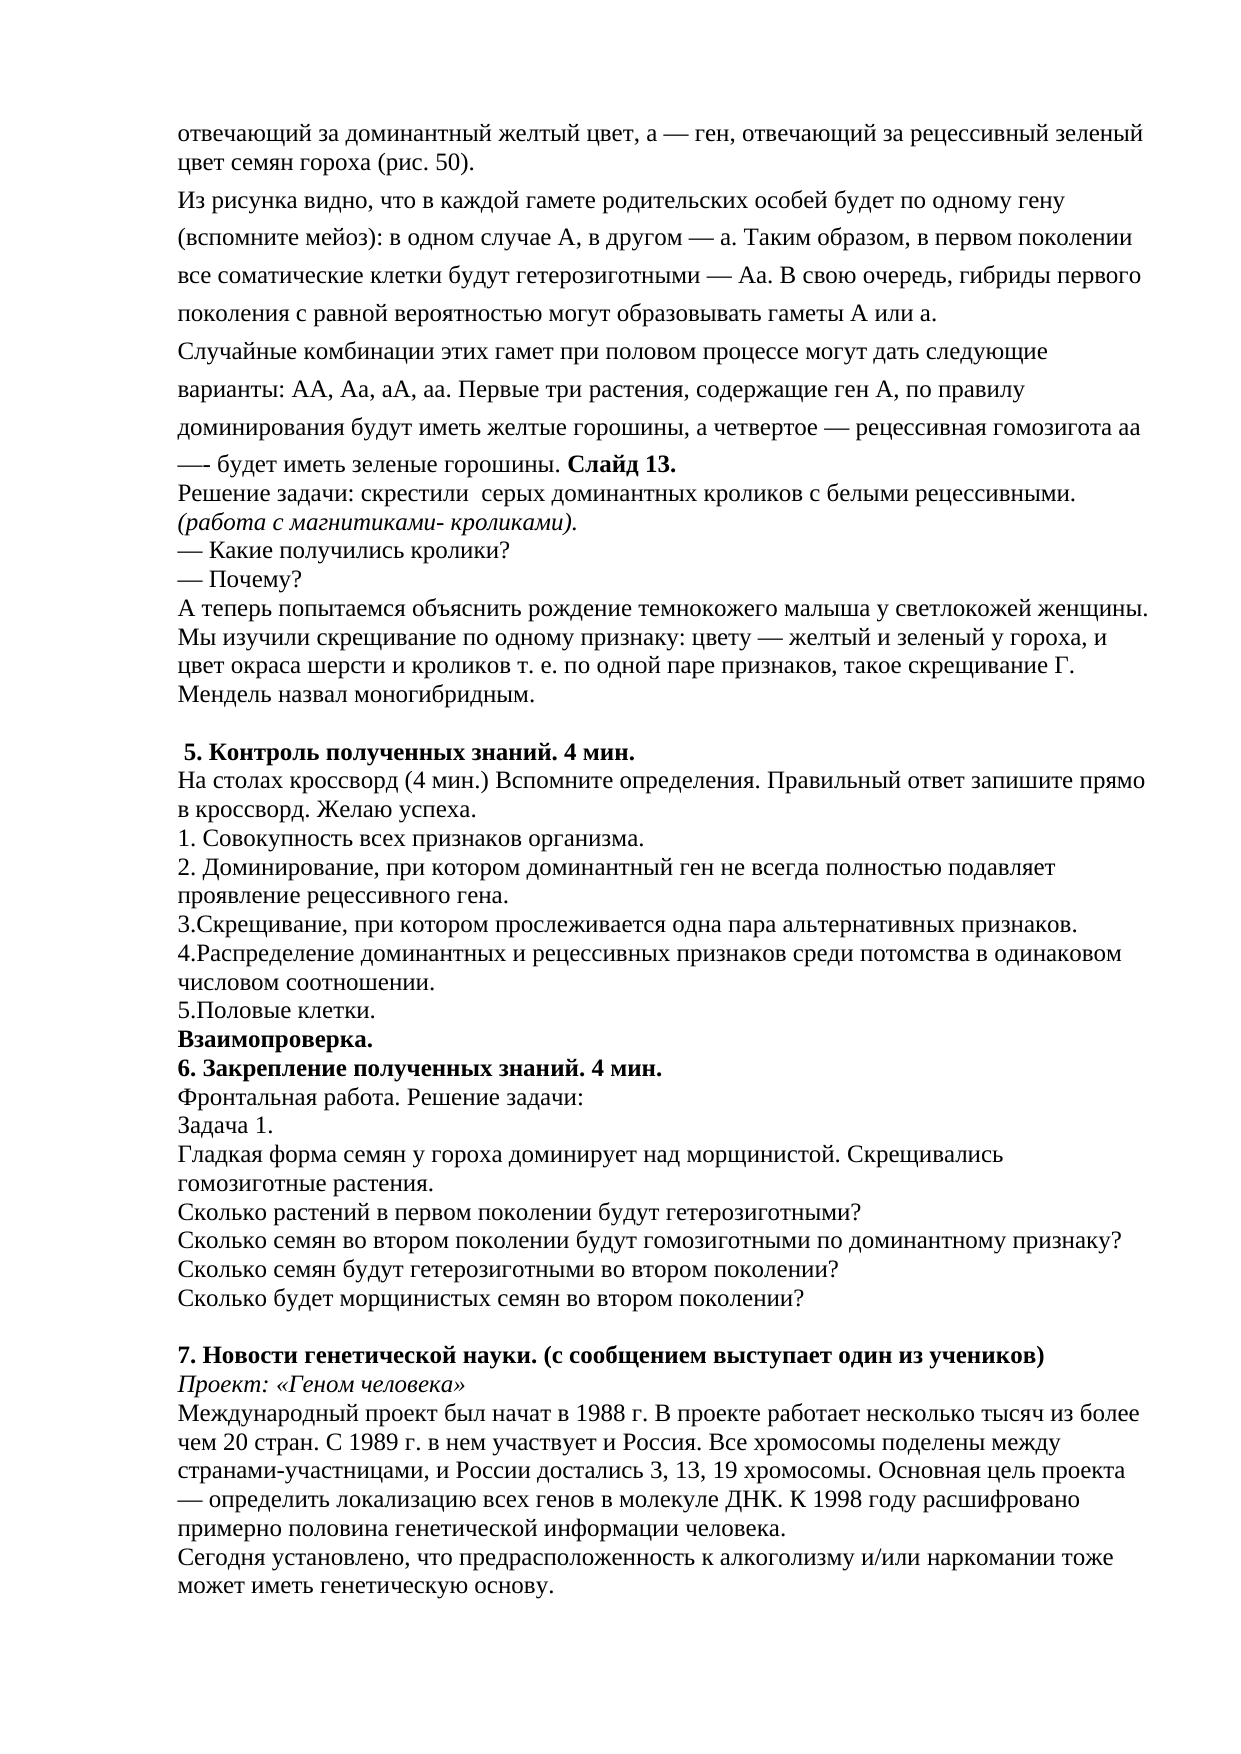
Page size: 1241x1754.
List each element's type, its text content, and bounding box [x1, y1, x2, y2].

text Случайные комбинации этих гамет при половом процессе могут дать следующие варианты: АА, Аа, аА, аа. Первые три растения, содержащие ген А, по правилу доминирования будут иметь желтые горошины, а четвертое — рецессивная гомозигота аа —- будет иметь зеленые горошины. Слайд 13. [177, 327, 1152, 478]
text — Какие получились кролики? [177, 536, 1152, 564]
text 5. Контроль полученных знаний. 4 мин. [177, 737, 1152, 766]
text Сколько растений в первом поколении будут гетерозиготными? [177, 1197, 1152, 1226]
text Мы изучили скрещивание по одному признаку: цвету — желтый и зеленый у гороха, и цвет окраса шерсти и кроликов т. е. по одной паре признаков, такое скрещивание Г. Мендель назвал моногибридным. [177, 622, 1152, 708]
text На столах кроссворд (4 мин.) Вспомните определения. Правильный ответ запишите прямо в кроссворд. Желаю успеха. [177, 766, 1152, 823]
text Задача 1. [177, 1111, 1152, 1139]
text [177, 118, 1152, 176]
text Сколько будет морщинистых семян во втором поколении? [177, 1283, 1152, 1312]
text Проект: «Геном человека» [177, 1369, 1152, 1398]
text Гладкая форма семян у гороха доминирует над морщинистой. Скрещивались гомозиготные растения. [177, 1139, 1152, 1197]
text — Почему? [177, 564, 1152, 593]
text Фронтальная работа. Решение задачи: [177, 1082, 1152, 1111]
text 1. Совокупность всех признаков организма. [177, 823, 1152, 852]
text Сегодня установлено, что предрасположенность к алкоголизму и/или наркомании тоже может иметь генетическую основу. [177, 1542, 1152, 1599]
text 4.Распределение доминантных и рецессивных признаков среди потомства в одинаковом числовом соотношении. [177, 938, 1152, 996]
text Из рисунка видно, что в каждой гамете родительских особей будет по одному гену (вспомните мейоз): в одном случае А, в другом — а. Таким образом, в первом поколении все соматические клетки будут гетерозиготными — Аа. В свою очередь, гибриды первого поколения с равной вероятностью могут образовывать гаметы А или а. [177, 176, 1152, 327]
text 5.Половые клетки. [177, 996, 1152, 1024]
text Международный проект был начат в 1988 г. В проекте работает несколько тысяч из более чем 20 стран. С 1989 г. в нем участвует и Россия. Все хромосомы поделены между странами-участницами, и России достались 3, 13, 19 хромосомы. Основная цель проекта — определить локализацию всех генов в молекуле ДНК. К 1998 году расшифровано примерно половина генетической информации человека. [177, 1398, 1152, 1542]
text Сколько семян будут гетерозиготными во втором поколении? [177, 1254, 1152, 1283]
text 7. Новости генетической науки. (с сообщением выступает один из учеников) [177, 1341, 1152, 1369]
text А теперь попытаемся объяснить рождение темнокожего малыша у светлокожей женщины. [177, 593, 1152, 622]
text 2. Доминирование, при котором доминантный ген не всегда полностью подавляет проявление рецессивного гена. [177, 852, 1152, 909]
text 3.Скрещивание, при котором прослеживается одна пара альтернативных признаков. [177, 909, 1152, 938]
text Взаимопроверка. [177, 1024, 1152, 1053]
text 6. Закрепление полученных знаний. 4 мин. [177, 1053, 1152, 1082]
text Сколько семян во втором поколении будут гомозиготными по доминантному признаку? [177, 1226, 1152, 1254]
text Решение задачи: скрестили серых доминантных кроликов с белыми рецессивными.(работа с магнитиками- кроликами). [177, 478, 1152, 536]
